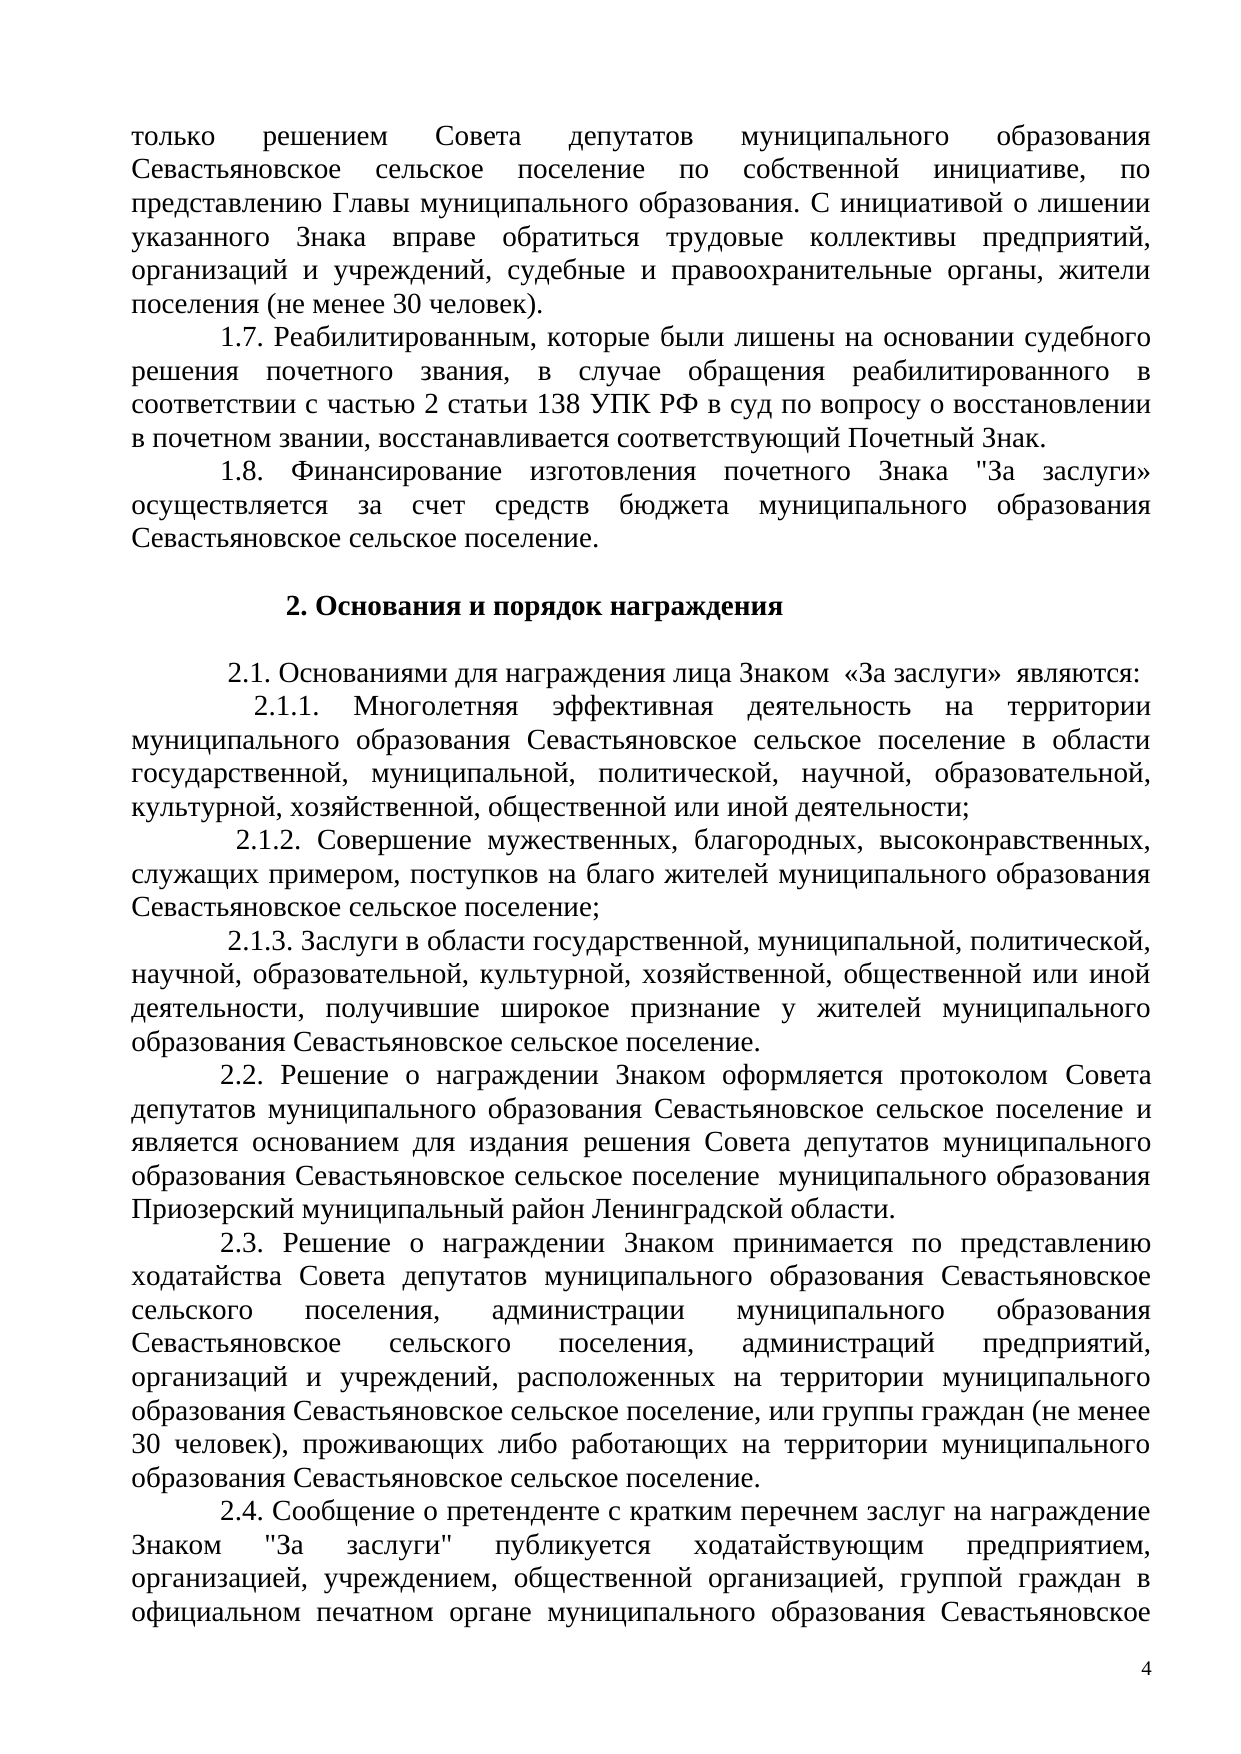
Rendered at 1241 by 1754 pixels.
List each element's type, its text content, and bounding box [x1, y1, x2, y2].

text 2.1.1. Многолетняя эффективная деятельность на территории муниципального образования Севастьяновское сельское поселение в области государственной, муниципальной, политической, научной, образовательной, культурной, хозяйственной, общественной или иной деятельности; [131, 688, 1152, 822]
text 1.8. Финансирование изготовления почетного Знака "За заслуги» осуществляется за счет средств бюджета муниципального образования Севастьяновское сельское поселение. [131, 453, 1152, 554]
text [131, 1493, 1152, 1627]
text 2.3. Решение о награждении Знаком принимается по представлению ходатайства Совета депутатов муниципального образования Севастьяновское сельского поселения, администрации муниципального образования Севастьяновское сельского поселения, администраций предприятий, организаций и учреждений, расположенных на территории муниципального образования Севастьяновское сельское поселение, или группы граждан (не менее 30 человек), проживающих либо работающих на территории муниципального образования Севастьяновское сельское поселение. [131, 1225, 1152, 1493]
text 2.1.2. Совершение мужественных, благородных, высоконравственных, служащих примером, поступков на благо жителей муниципального образования Севастьяновское сельское поселение; [131, 822, 1152, 923]
text 2.2. Решение о награждении Знаком оформляется протоколом Совета депутатов муниципального образования Севастьяновское сельское поселение и является основанием для издания решения Совета депутатов муниципального образования Севастьяновское сельское поселение муниципального образования Приозерский муниципальный район Ленинградской области. [131, 1057, 1152, 1225]
text 2.1.3. Заслуги в области государственной, муниципальной, политической, научной, образовательной, культурной, хозяйственной, общественной или иной деятельности, получившие широкое признание у жителей муниципального образования Севастьяновское сельское поселение. [131, 923, 1152, 1057]
text 1.7. Реабилитированным, которые были лишены на основании судебного решения почетного звания, в случае обращения реабилитированного в соответствии с частью 2 статьи 138 УПК РФ в суд по вопросу о восстановлении в почетном звании, восстанавливается соответствующий Почетный Знак. [131, 319, 1152, 453]
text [131, 118, 1152, 319]
text 2.1. Основаниями для награждения лица Знаком «За заслуги» являются: [131, 655, 1152, 688]
text 2. Основания и порядок награждения [131, 588, 1152, 621]
